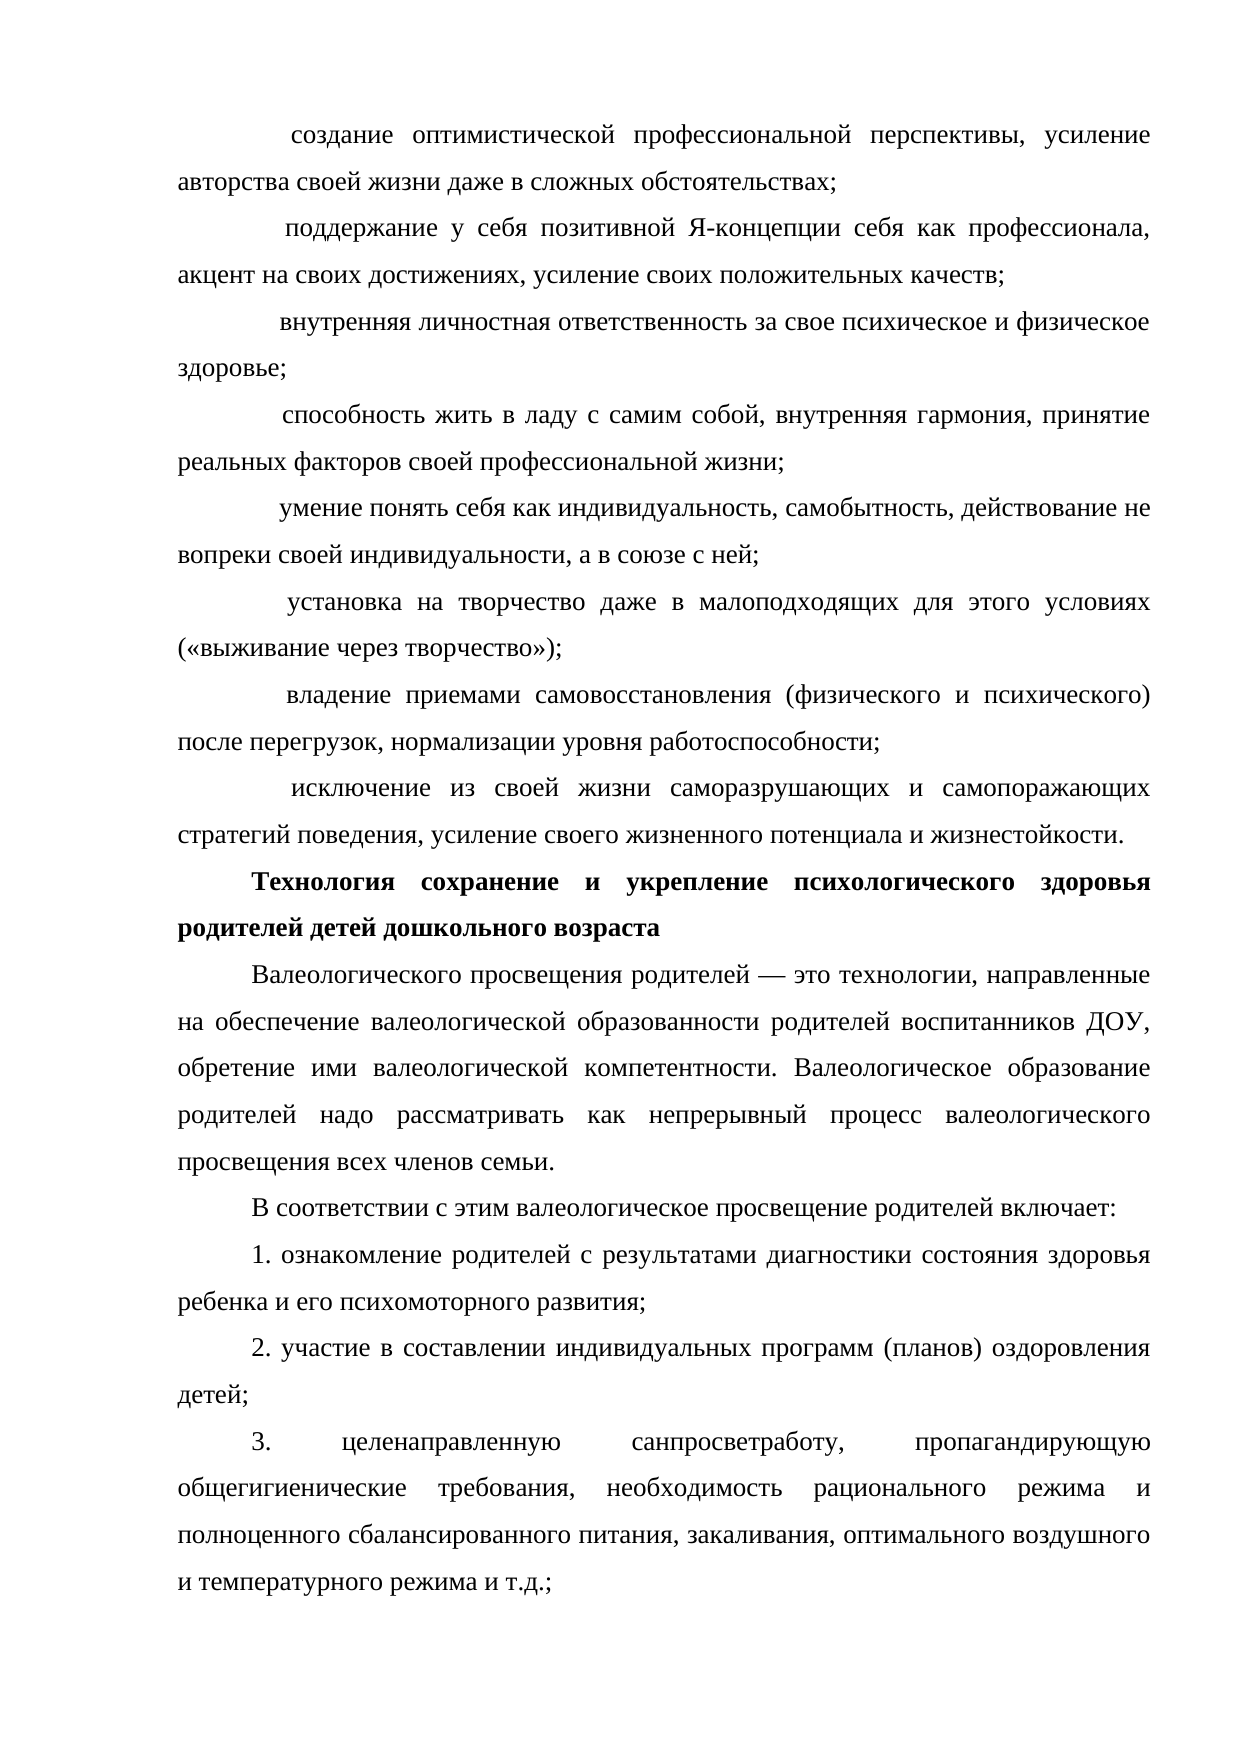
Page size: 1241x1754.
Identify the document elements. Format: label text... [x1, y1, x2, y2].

text Технология сохранение и укрепление психологического здоровья родителей детей дошкольного возраста [177, 865, 1152, 943]
text 1. ознакомление родителей с результатами диагностики состояния здоровья ребенка и его психомоторного развития; [177, 1238, 1152, 1316]
text  исключение из своей жизни саморазрушающих и самопоражающих стратегий поведения, усиление своего жизненного потенциала и жизнестойкости. [177, 771, 1152, 849]
text  владение приемами самовосстановления (физического и психического) после перегрузок, нормализации уровня работоспособности; [177, 678, 1152, 756]
text 3. целенаправленную санпросветработу, пропагандирующую общегигиенические требования, необходимость рационального режима и полноценного сбалансированного питания, закаливания, оптимального воздушного и температурного режима и т.д.; [177, 1425, 1152, 1596]
text 2. участие в составлении индивидуальных программ (планов) оздоровления детей; [177, 1331, 1152, 1409]
text Валеологического просвещения родителей — это технологии, направленные на обеспечение валеологической образованности родителей воспитанников ДОУ, обретение ими валеологической компетентности. Валеологическое образование родителей надо рассматривать как непрерывный процесс валеологического просвещения всех членов семьи. [177, 958, 1152, 1176]
text  способность жить в ладу с самим собой, внутренняя гармония, принятие реальных факторов своей профессиональной жизни; [177, 398, 1152, 476]
text  создание оптимистической профессиональной перспективы, усиление авторства своей жизни даже в сложных обстоятельствах; [177, 118, 1152, 196]
text  поддержание у себя позитивной Я-концепции себя как профессионала, акцент на своих достижениях, усиление своих положительных качеств; [177, 211, 1152, 289]
text В соответствии с этим валеологическое просвещение родителей включает: [177, 1191, 1152, 1223]
text  умение понять себя как индивидуальность, самобытность, действование не вопреки своей индивидуальности, а в союзе с ней; [177, 491, 1152, 569]
text  внутренняя личностная ответственность за свое психическое и физическое здоровье; [177, 305, 1152, 383]
text  установка на творчество даже в малоподходящих для этого условиях («выживание через творчество»); [177, 585, 1152, 663]
